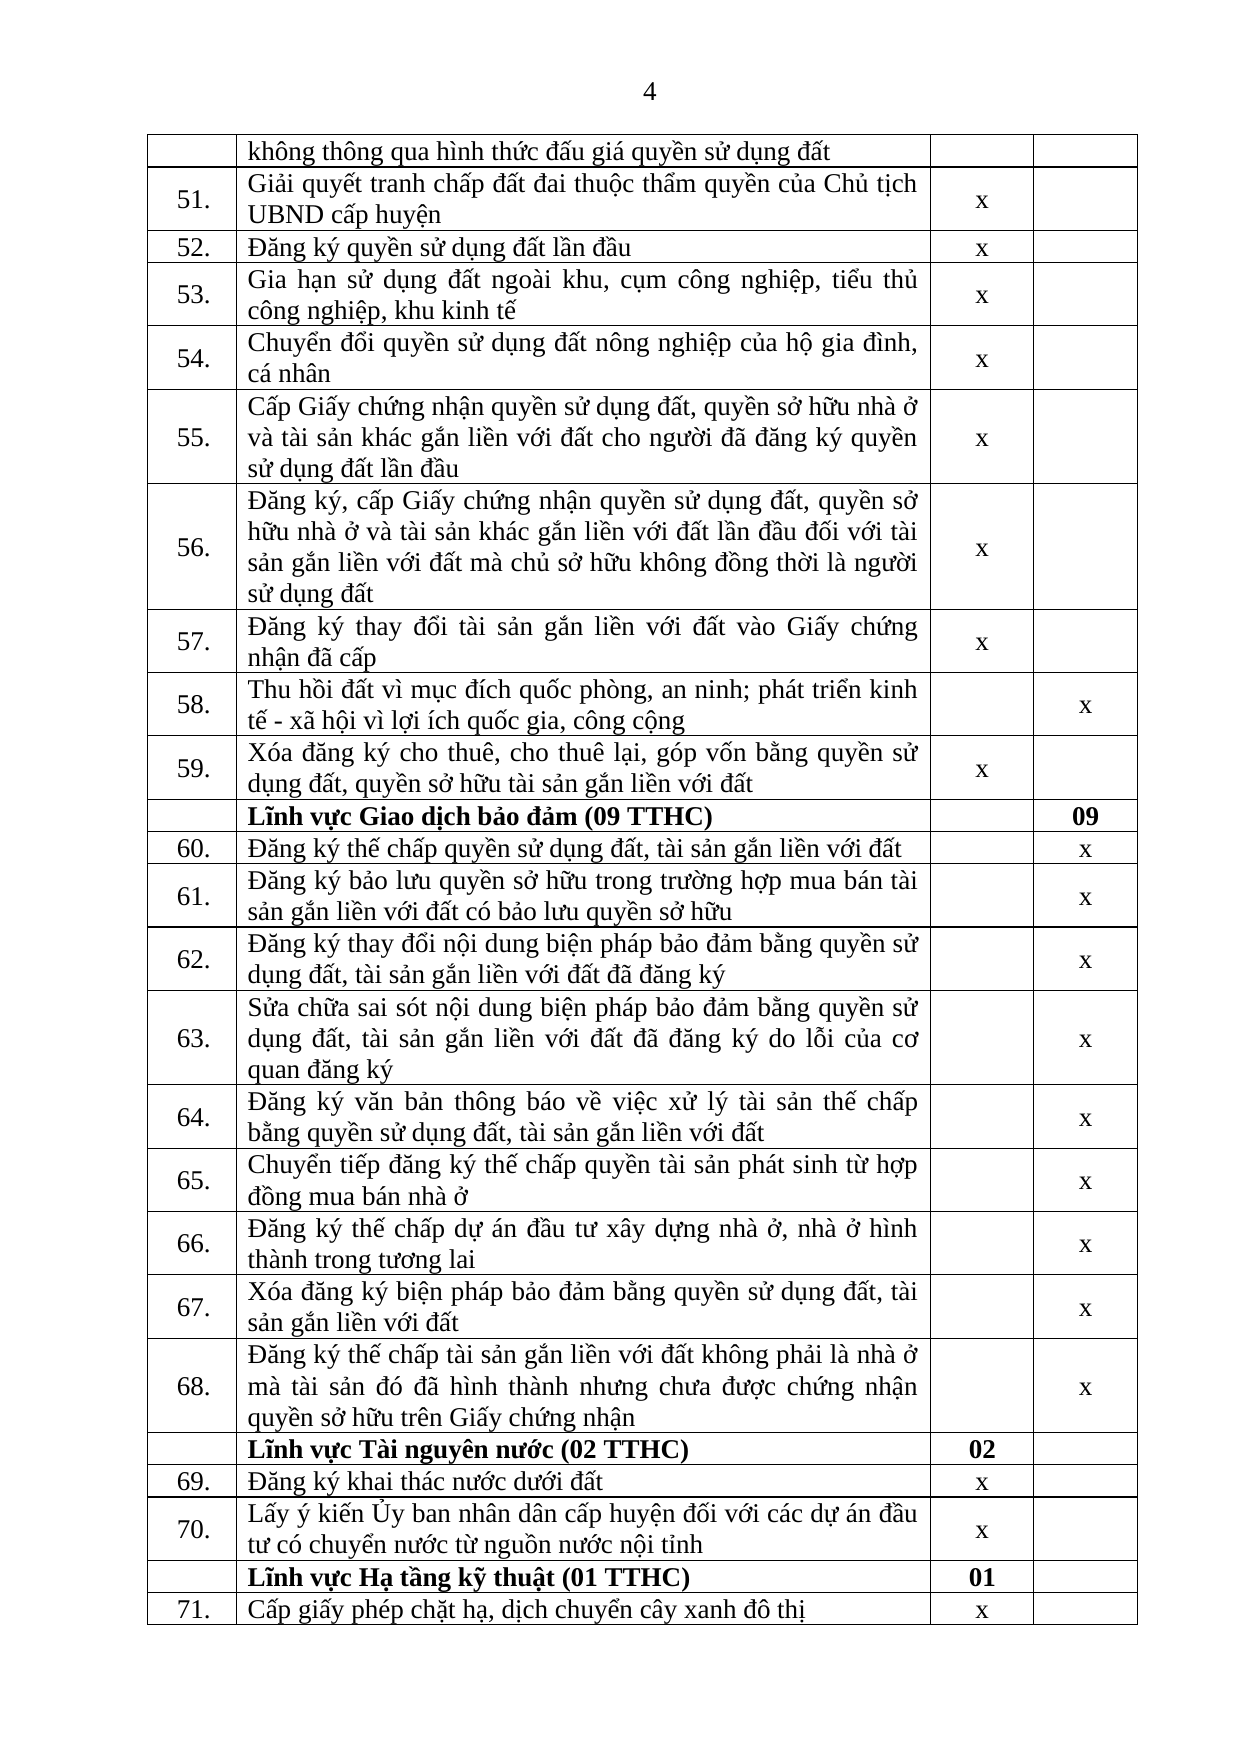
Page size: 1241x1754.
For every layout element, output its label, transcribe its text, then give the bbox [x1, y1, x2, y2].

table_cell [148, 800, 236, 831]
table_cell [148, 832, 236, 863]
table_cell [148, 1212, 236, 1274]
table_cell x [931, 1498, 1033, 1560]
table_cell [931, 135, 1033, 166]
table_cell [237, 135, 930, 166]
table_cell Đăng ký thế chấp dự án đầu tư xây dựng nhà ở, nhà ở hình thành trong tương lai [237, 1212, 930, 1274]
table_cell [931, 991, 1033, 1084]
table_cell [148, 1085, 236, 1147]
table_cell [148, 263, 236, 325]
table_cell Sửa chữa sai sót nội dung biện pháp bảo đảm bằng quyền sử dụng đất, tài sản gắn liền với đất đã đăng ký do lỗi của cơ quan đăng ký [237, 991, 930, 1084]
table_cell [148, 231, 236, 262]
table_cell x [1034, 673, 1137, 735]
table_cell [931, 673, 1033, 735]
table_cell x [1034, 864, 1137, 926]
table_cell Đăng ký bảo lưu quyền sở hữu trong trường hợp mua bán tài sản gắn liền với đất có bảo lưu quyền sở hữu [237, 864, 930, 926]
table_cell [931, 832, 1033, 863]
table_cell [148, 673, 236, 735]
table_cell x [931, 168, 1033, 230]
table_cell [931, 1212, 1033, 1274]
table_cell [148, 1561, 236, 1592]
table_cell [1034, 390, 1137, 483]
table_cell Đăng ký quyền sử dụng đất lần đầu [237, 231, 930, 262]
table_cell x [1034, 991, 1137, 1084]
table_cell [1034, 168, 1137, 230]
table_cell x [1034, 135, 1137, 166]
table_cell [1034, 1433, 1137, 1464]
table_cell x [931, 326, 1033, 388]
table_cell [148, 610, 236, 672]
table_cell x [1034, 928, 1137, 990]
table_cell [931, 1085, 1033, 1147]
table_cell Lấy ý kiến Ủy ban nhân dân cấp huyện đối với các dự án đầu tư có chuyển nước từ nguồn nước nội tỉnh [237, 1498, 930, 1560]
table_cell [148, 1498, 236, 1560]
table_cell Lĩnh vực Tài nguyên nước (02 TTHC) [237, 1433, 930, 1464]
table_cell [931, 1149, 1033, 1211]
table_cell Đăng ký văn bản thông báo về việc xử lý tài sản thế chấp bằng quyền sử dụng đất, tài sản gắn liền với đất [237, 1085, 930, 1147]
table_cell Lĩnh vực Hạ tầng kỹ thuật (01 TTHC) [237, 1561, 930, 1592]
table_cell 09 [1034, 800, 1137, 831]
table_cell [1034, 610, 1137, 672]
table_cell Đăng ký, cấp Giấy chứng nhận quyền sử dụng đất, quyền sở hữu nhà ở và tài sản khác gắn liền với đất lần đầu đối với tài sản gắn liền với đất mà chủ sở hữu không đồng thời là người sử dụng đất [237, 484, 930, 609]
table_cell Giải quyết tranh chấp đất đai thuộc thẩm quyền của Chủ tịch UBND cấp huyện [237, 168, 930, 230]
table_cell [148, 991, 236, 1084]
table_cell [148, 326, 236, 388]
table_cell x [931, 736, 1033, 799]
table_cell Đăng ký thay đổi tài sản gắn liền với đất vào Giấy chứng nhận đã cấp [237, 610, 930, 672]
table_cell [148, 1275, 236, 1337]
table_cell [1034, 1561, 1137, 1592]
table_cell [1034, 484, 1137, 609]
table_cell [148, 864, 236, 926]
table_cell x [931, 610, 1033, 672]
table_cell [148, 736, 236, 799]
table_cell [148, 928, 236, 990]
table_cell [931, 800, 1033, 831]
table_cell x [931, 1593, 1033, 1624]
table_cell [148, 168, 236, 230]
table_cell [931, 1275, 1033, 1337]
table_cell [148, 1593, 236, 1624]
table_cell [1034, 736, 1137, 799]
table_cell Cấp giấy phép chặt hạ, dịch chuyển cây xanh đô thị [237, 1593, 930, 1624]
table_cell Gia hạn sử dụng đất ngoài khu, cụm công nghiệp, tiểu thủ công nghiệp, khu kinh tế [237, 263, 930, 325]
table_cell [1034, 1593, 1137, 1624]
table_cell x [931, 484, 1033, 609]
table_cell Thu hồi đất vì mục đích quốc phòng, an ninh; phát triển kinh tế - xã hội vì lợi ích quốc gia, công cộng [237, 673, 930, 735]
table_cell x [1034, 1149, 1137, 1211]
table_cell [148, 1433, 236, 1464]
table_cell [148, 1339, 236, 1432]
table_cell x [1034, 832, 1137, 863]
table_cell [931, 1339, 1033, 1432]
table_cell Đăng ký khai thác nước dưới đất [237, 1465, 930, 1496]
table_cell x [1034, 1339, 1137, 1432]
table_cell x [1034, 1275, 1137, 1337]
table_cell Lĩnh vực Giao dịch bảo đảm (09 TTHC) [237, 800, 930, 831]
table_cell 01 [931, 1561, 1033, 1592]
table_cell [1034, 1465, 1137, 1496]
table_cell Đăng ký thế chấp tài sản gắn liền với đất không phải là nhà ở mà tài sản đó đã hình thành nhưng chưa được chứng nhận quyền sở hữu trên Giấy chứng nhận [237, 1339, 930, 1432]
table_cell [931, 928, 1033, 990]
table_cell x [931, 231, 1033, 262]
table_cell [148, 484, 236, 609]
table_cell [1034, 326, 1137, 388]
table_cell x [931, 1465, 1033, 1496]
table_cell [148, 1149, 236, 1211]
table_cell [1034, 263, 1137, 325]
table_cell [148, 1465, 236, 1496]
table_cell [931, 864, 1033, 926]
table_cell Xóa đăng ký cho thuê, cho thuê lại, góp vốn bằng quyền sử dụng đất, quyền sở hữu tài sản gắn liền với đất [237, 736, 930, 799]
table_cell Cấp Giấy chứng nhận quyền sử dụng đất, quyền sở hữu nhà ở và tài sản khác gắn liền với đất cho người đã đăng ký quyền sử dụng đất lần đầu [237, 390, 930, 483]
table_cell Chuyển tiếp đăng ký thế chấp quyền tài sản phát sinh từ hợp đồng mua bán nhà ở [237, 1149, 930, 1211]
table_cell [148, 135, 236, 166]
table_cell x [931, 263, 1033, 325]
table_cell Đăng ký thế chấp quyền sử dụng đất, tài sản gắn liền với đất [237, 832, 930, 863]
table_cell [1034, 1498, 1137, 1560]
table_cell [1034, 231, 1137, 262]
table_cell Chuyển đổi quyền sử dụng đất nông nghiệp của hộ gia đình, cá nhân [237, 326, 930, 388]
table_cell 02 [931, 1433, 1033, 1464]
table_cell x [1034, 1212, 1137, 1274]
table_cell Đăng ký thay đổi nội dung biện pháp bảo đảm bằng quyền sử dụng đất, tài sản gắn liền với đất đã đăng ký [237, 928, 930, 990]
table_cell x [1034, 1085, 1137, 1147]
table_cell [148, 390, 236, 483]
table_cell x [931, 390, 1033, 483]
table_cell Xóa đăng ký biện pháp bảo đảm bằng quyền sử dụng đất, tài sản gắn liền với đất [237, 1275, 930, 1337]
